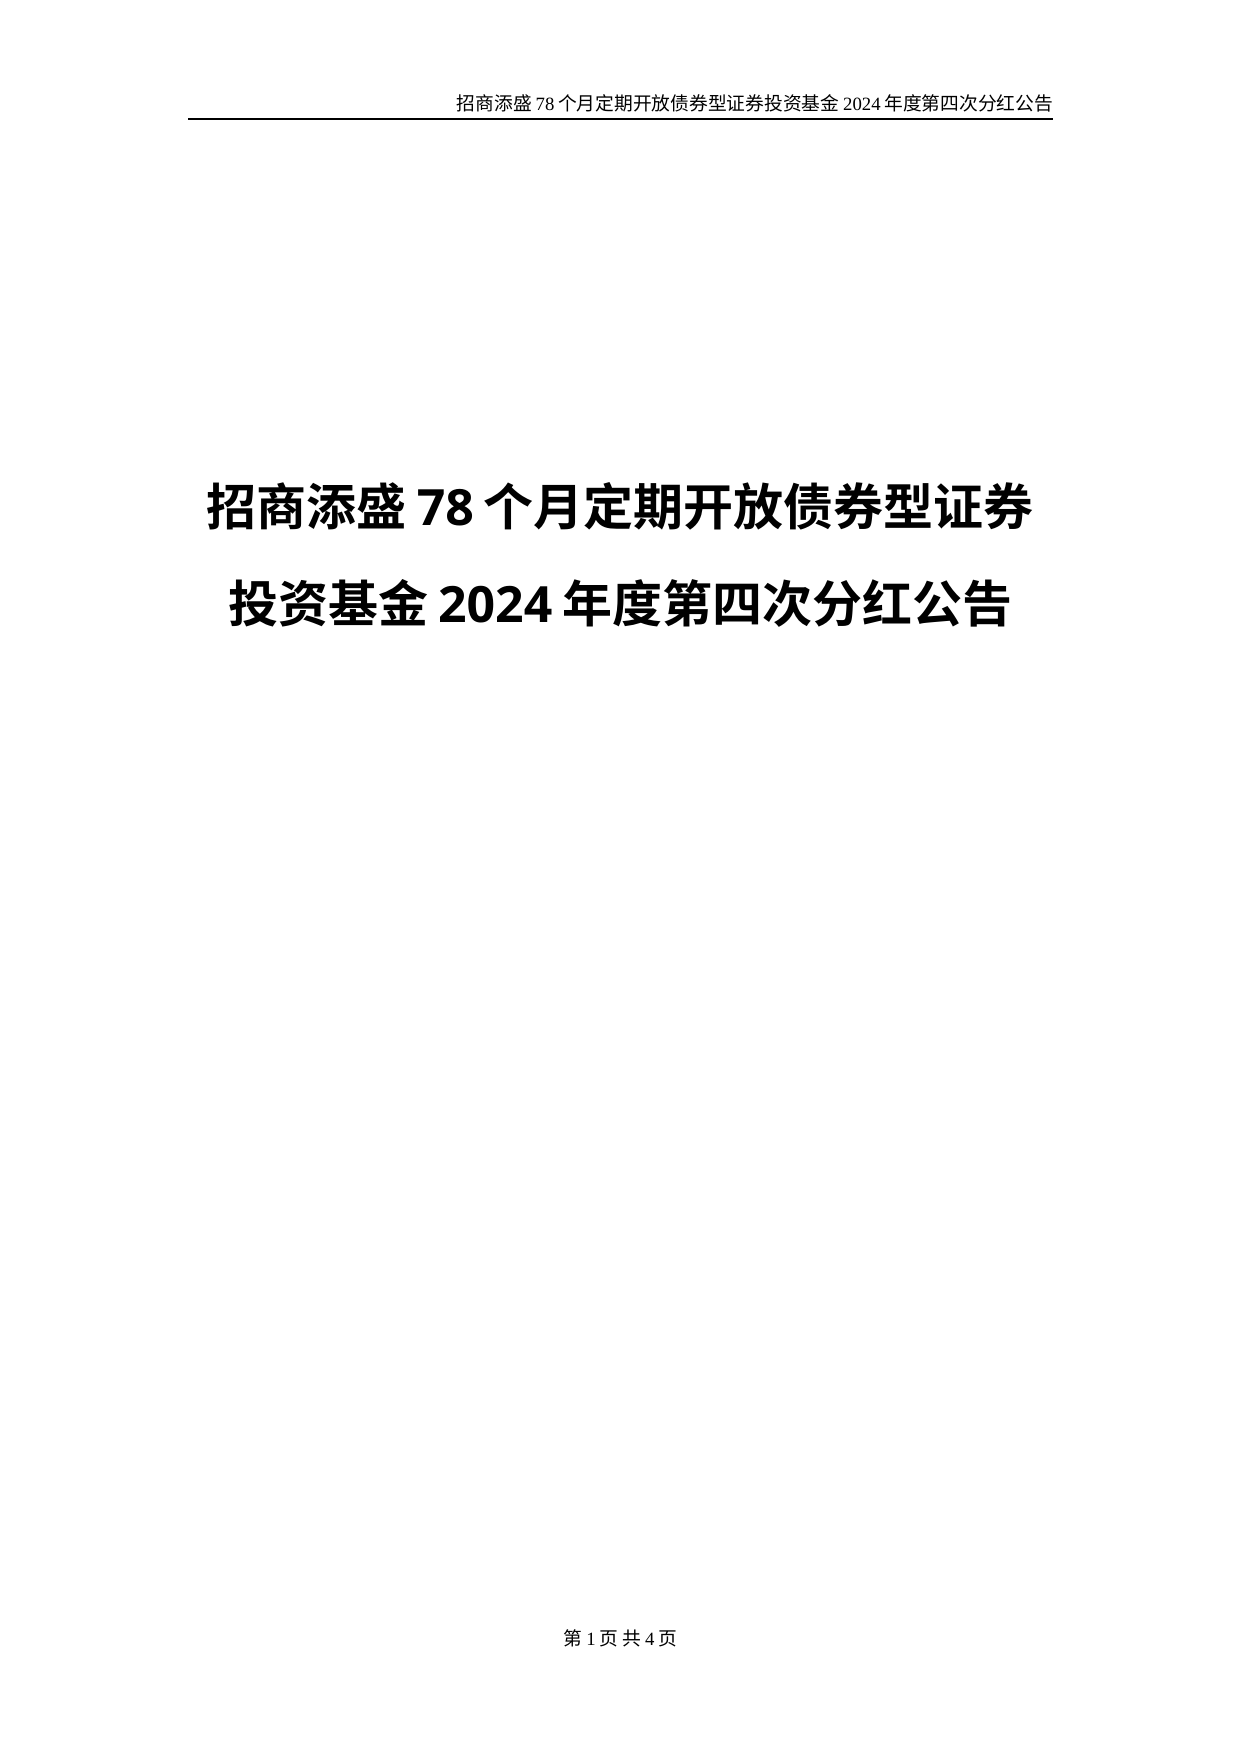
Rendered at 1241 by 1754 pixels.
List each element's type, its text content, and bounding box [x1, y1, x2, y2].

text 招商添盛78个月定期开放债券型证券投资基金2024年度第四次分红公告 [187, 454, 1053, 649]
